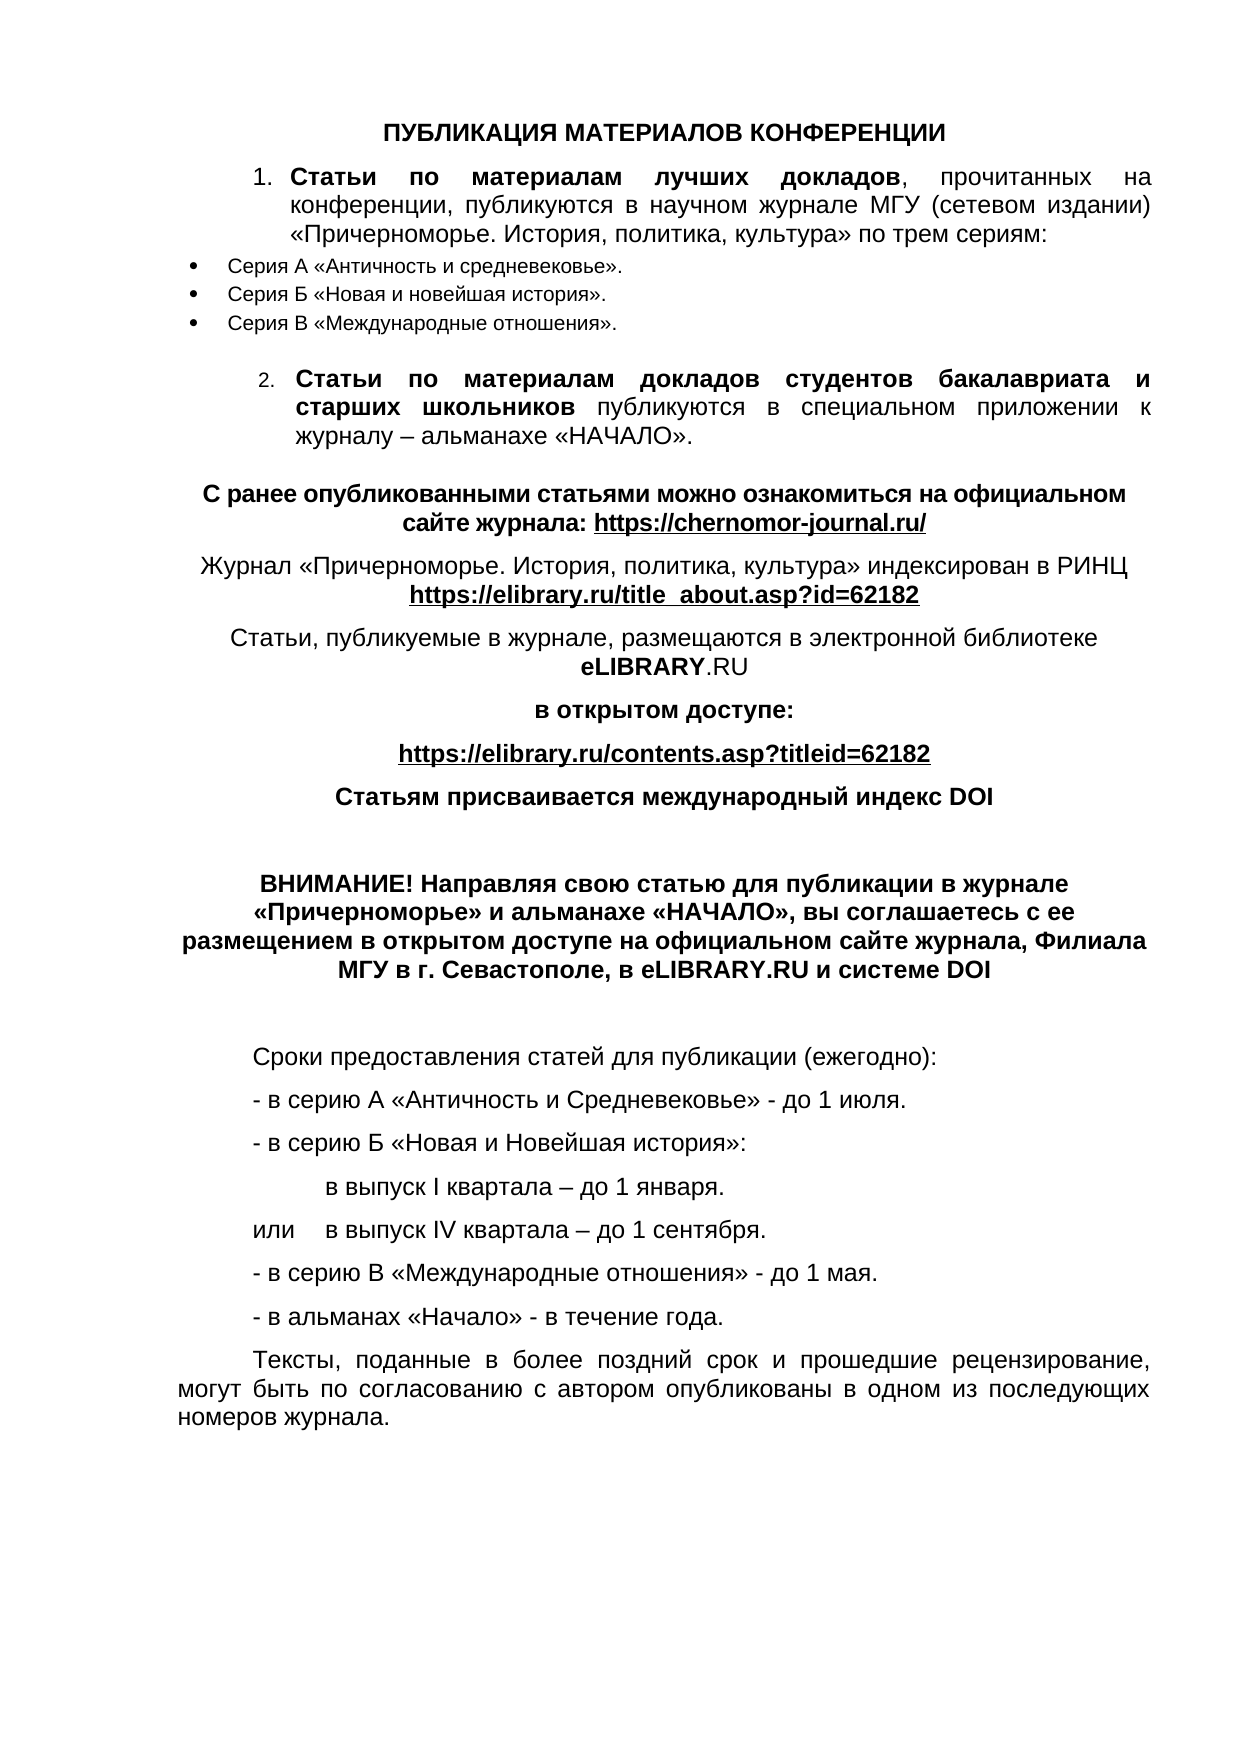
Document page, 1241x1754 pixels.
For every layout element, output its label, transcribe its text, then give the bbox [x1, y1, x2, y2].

text Статьям присваивается международный индекс DOI [177, 782, 1152, 811]
text в открытом доступе: [177, 695, 1152, 724]
text в выпуск I квартала – до 1 января. [177, 1172, 1152, 1200]
text - в серию Б «Новая и Новейшая история»: [177, 1128, 1152, 1157]
text Тексты, поданные в более поздний срок и прошедшие рецензирование, могут быть по согласованию с автором опубликованы в одном из последующих номеров журнала. [177, 1345, 1152, 1431]
list Статьи по материалам докладов студентов бакалавриата и старших школьников публикуются в специальном приложении к журналу – альманахе «НАЧАЛО». [258, 364, 1152, 450]
text ВНИМАНИЕ! Направляя свою статью для публикации в журнале «Причерноморье» и альманахе «НАЧАЛО», вы соглашаетесь с ее размещением в открытом доступе на официальном сайте журнала, Филиала МГУ в г. Севастополе, в eLIBRARY.RU и системе DOI [177, 869, 1152, 984]
list Серия А «Античность и средневековье». [190, 254, 1152, 278]
text - в серию А «Античность и Средневековье» - до 1 июля. [177, 1085, 1152, 1114]
list Серия Б «Новая и новейшая история». [190, 282, 1152, 306]
text Журнал «Причерноморье. История, политика, культура» индексирован в РИНЦ https://elibrary.ru/title_about.asp?id=62182 [177, 551, 1152, 609]
text ПУБЛИКАЦИЯ МАТЕРИАЛОВ КОНФЕРЕНЦИИ [177, 118, 1152, 147]
text https://elibrary.ru/contents.asp?titleid=62182 [177, 739, 1152, 767]
text Статьи, публикуемые в журнале, размещаются в электронной библиотеке eLIBRARY.RU [177, 623, 1152, 681]
text - в альманах «Начало» - в течение года. [177, 1302, 1152, 1330]
list Серия В «Международные отношения». [190, 310, 1152, 334]
text Сроки предоставления статей для публикации (ежегодно): [177, 1042, 1152, 1070]
text С ранее опубликованными статьями можно ознакомиться на официальном сайте журнала: https://chernomor-journal.ru/ [177, 479, 1152, 537]
list Статьи по материалам лучших докладов, прочитанных на конференции, публикуются в научном журнале МГУ (сетевом издании) «Причерноморье. История, политика, культура» по трем сериям: [252, 161, 1152, 248]
text или в выпуск IV квартала – до 1 сентября. [177, 1215, 1152, 1244]
text - в серию В «Международные отношения» - до 1 мая. [177, 1258, 1152, 1287]
